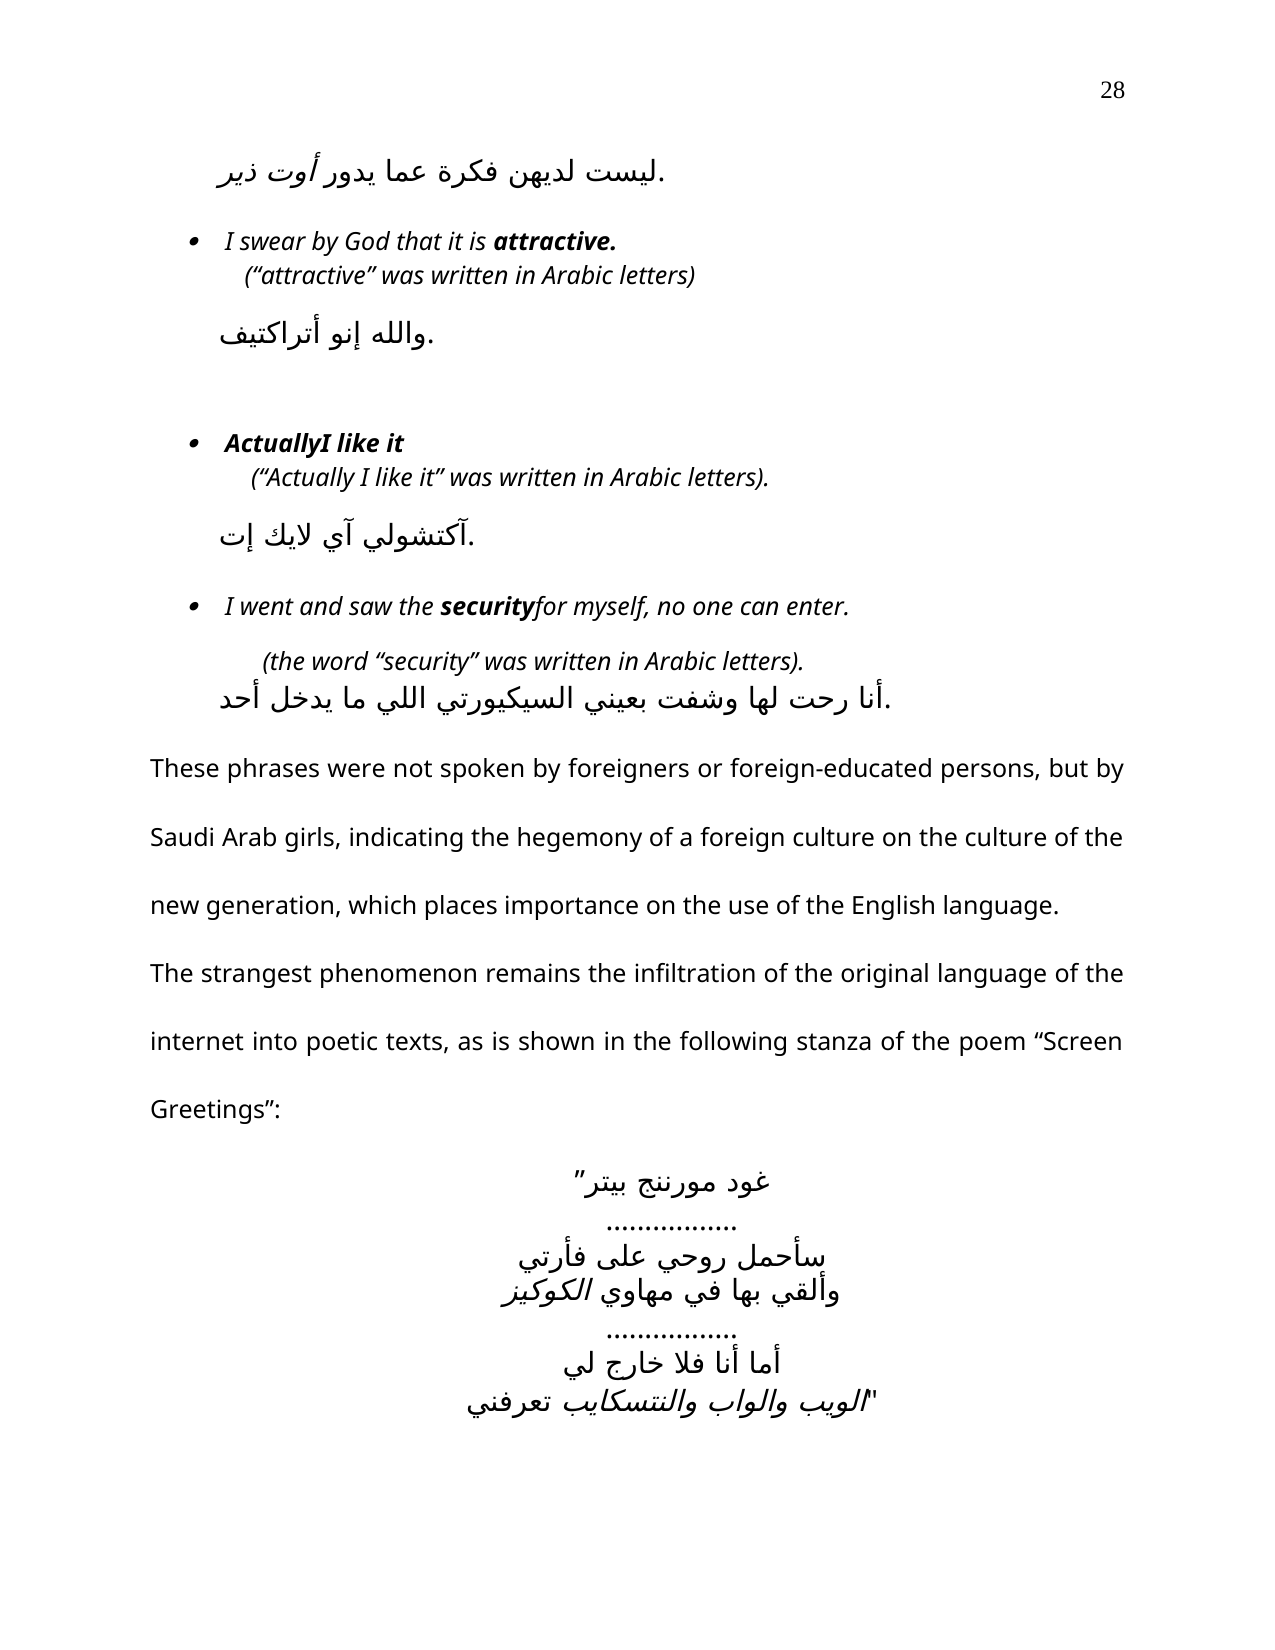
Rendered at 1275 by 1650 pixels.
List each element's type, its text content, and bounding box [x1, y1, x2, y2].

text ”غود مورننج بيتر [218, 1160, 1125, 1199]
text آكتشولي آي لايك إت. [153, 514, 1125, 554]
text والله إنو أتراكتيف. [153, 313, 1125, 352]
text ليست لديهن فكرة عما يدور أوت ذير. [153, 150, 1125, 190]
text وألقي بها في مهاوي الكوكيز [218, 1273, 1125, 1307]
list I went and saw the securityfor myself, no one can enter. [187, 588, 1125, 622]
list ActuallyI like it (“Actually I like it” was written in Arabic letters). [187, 426, 1125, 494]
text أنا رحت لها وشفت بعيني السيكيورتي اللي ما يدخل أحد. [153, 677, 1125, 717]
list I swear by God that it is attractive. (“attractive” was written in Arabic letters) [187, 224, 1125, 292]
text أما أنا فلا خارج لي [218, 1347, 1125, 1381]
text سأحمل روحي على فأرتي [218, 1239, 1125, 1273]
text الويب والواب والنتسكايب تعرفني" [218, 1381, 1125, 1420]
text The strangest phenomenon remains the infiltration of the original language of the internet into poetic texts, as is shown in the following stanza of the poem “Screen Greetings”: [150, 955, 1125, 1126]
text These phrases were not spoken by foreigners or foreign-educated persons, but by Saudi Arab girls, indicating the hegemony of a foreign culture on the culture of the new generation, which places importance on the use of the English language. [150, 751, 1125, 921]
text ................. [218, 1199, 1125, 1239]
text (the word “security” was written in Arabic letters). [262, 643, 1125, 677]
text ................. [218, 1307, 1125, 1347]
